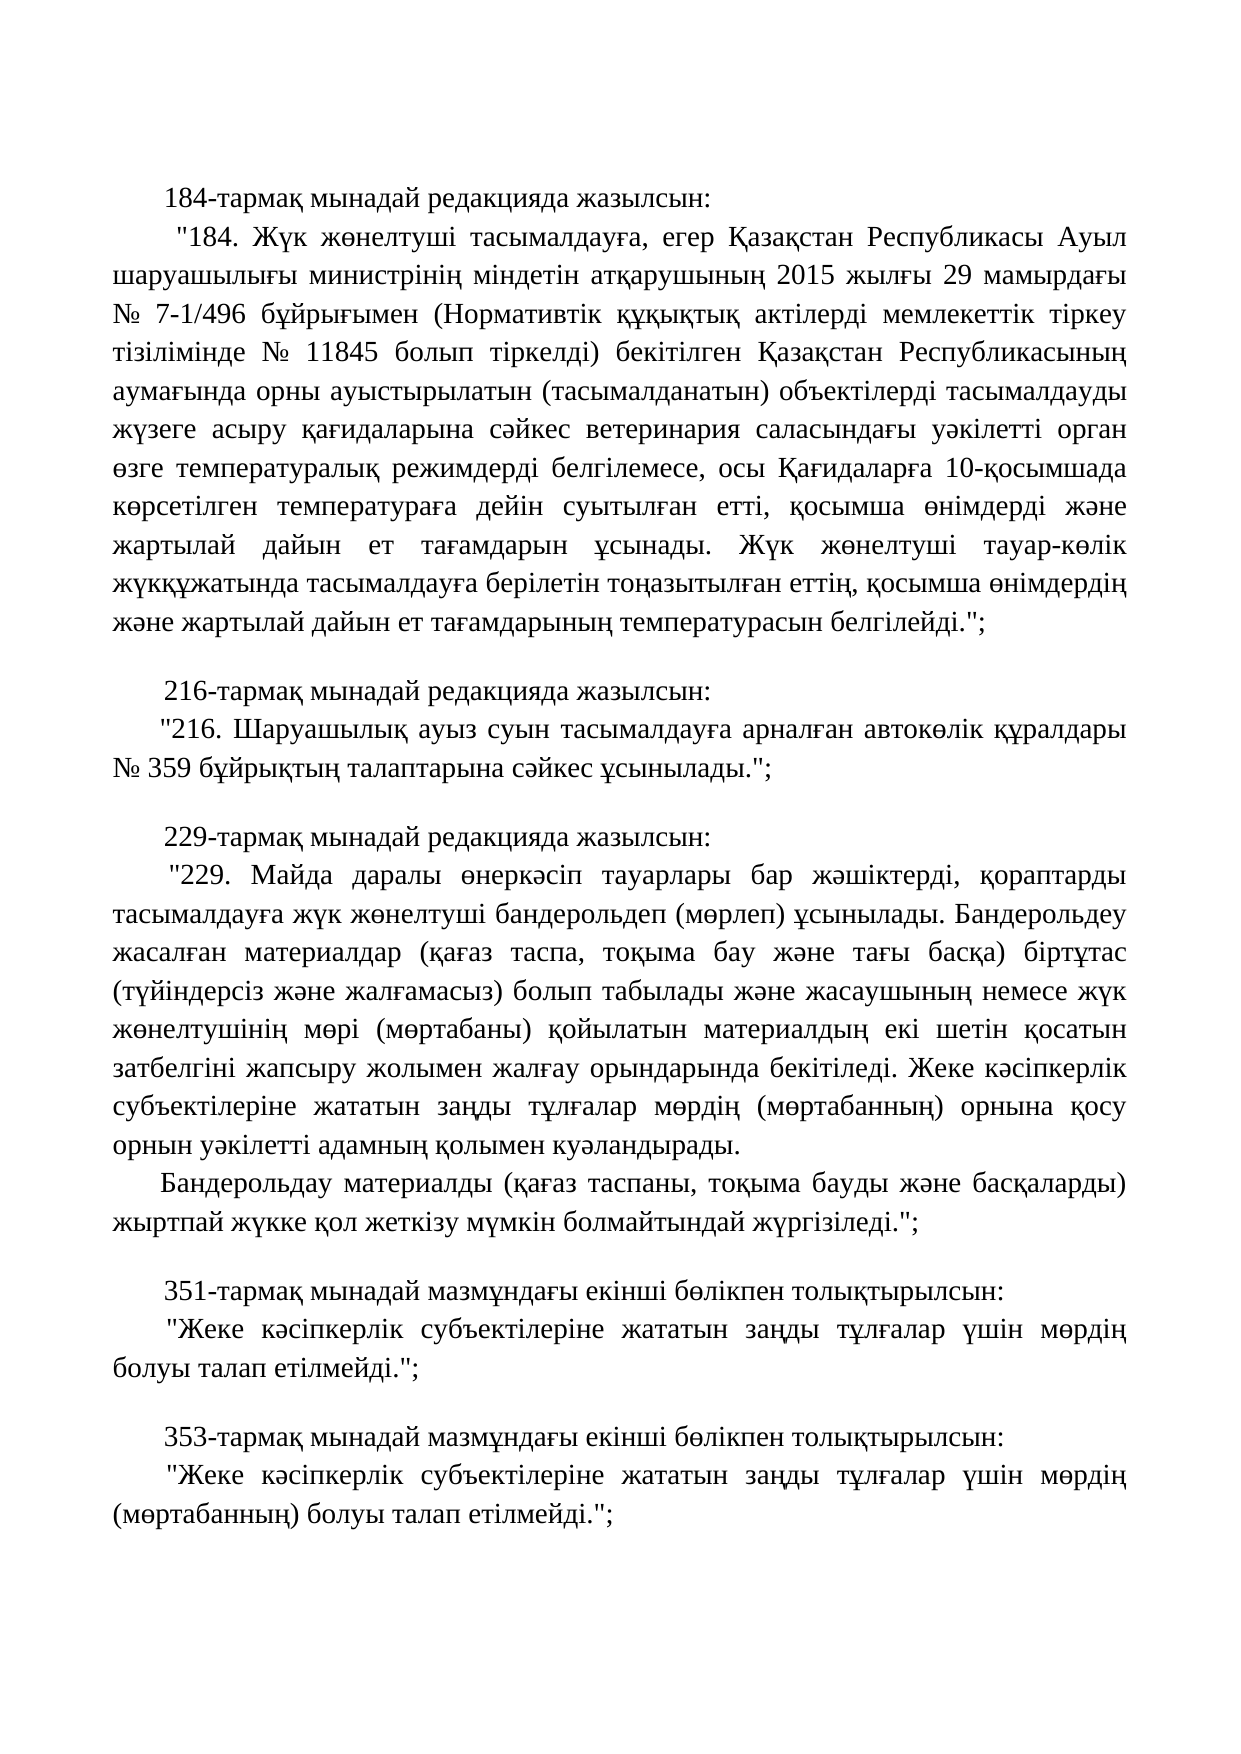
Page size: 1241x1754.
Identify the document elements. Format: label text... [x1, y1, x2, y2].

text "216. Шаруашылық ауыз суын тасымалдауға арналған автокөлік құралдары № 359 бұйрықтың талаптарына сәйкес ұсынылады."; [112, 711, 1128, 783]
text 351-тармақ мынадай мазмұндағы екінші бөлікпен толықтырылсын: [112, 1273, 1128, 1306]
text 216-тармақ мынадай редакцияда жазылсын: [112, 673, 1128, 706]
text 184-тармақ мынадай редакцияда жазылсын: [112, 180, 1128, 214]
text Бандерольдау материалды (қағаз таспаны, тоқыма бауды және басқаларды) жыртпай жүкке қол жеткізу мүмкін болмайтындай жүргізіледі."; [112, 1166, 1128, 1238]
text "184. Жүк жөнелтуші тасымалдауға, егер Қазақстан Республикасы Ауыл шаруашылығы министрінің міндетін атқарушының 2015 жылғы 29 мамырдағы № 7-1/496 бұйрығымен (Нормативтiк құқықтық актiлердi мемлекеттiк тiркеу тiзiлiмiнде № 11845 болып тіркелді) бекітілген Қазақстан Республикасының аумағында орны ауыстырылатын (тасымалданатын) объектілерді тасымалдауды жүзеге асыру қағидаларына сәйкес ветеринария саласындағы уәкілетті орган өзге температуралық режимдерді белгілемесе, осы Қағидаларға 10-қосымшада көрсетілген температураға дейін суытылған етті, қосымша өнімдерді және жартылай дайын ет тағамдарын ұсынады. Жүк жөнелтуші тауар-көлік жүкқұжатында тасымалдауға берілетін тоңазытылған еттің, қосымша өнімдердің және жартылай дайын ет тағамдарының температурасын белгілейді."; [112, 219, 1128, 638]
text "229. Майда даралы өнеркәсіп тауарлары бар жәшіктерді, қораптарды тасымалдауға жүк жөнелтуші бандерольдеп (мөрлеп) ұсынылады. Бандерольдеу жасалған материалдар (қағаз таспа, тоқыма бау және тағы басқа) біртұтас (түйіндерсіз және жалғамасыз) болып табылады және жасаушының немесе жүк жөнелтушінің мөрі (мөртабаны) қойылатын материалдың екі шетін қосатын затбелгіні жапсыру жолымен жалғау орындарында бекітіледі. Жеке кәсіпкерлік субъектілеріне жататын заңды тұлғалар мөрдің (мөртабанның) орнына қосу орнын уәкілетті адамның қолымен куәландырады. [112, 857, 1128, 1161]
text 353-тармақ мынадай мазмұндағы екінші бөлікпен толықтырылсын: [112, 1419, 1128, 1452]
text "Жеке кәсіпкерлік субъектілеріне жататын заңды тұлғалар үшін мөрдің (мөртабанның) болуы талап етілмейді."; [112, 1457, 1128, 1529]
text 229-тармақ мынадай редакцияда жазылсын: [112, 819, 1128, 852]
text "Жеке кәсіпкерлік субъектілеріне жататын заңды тұлғалар үшін мөрдің болуы талап етілмейді."; [112, 1311, 1128, 1383]
